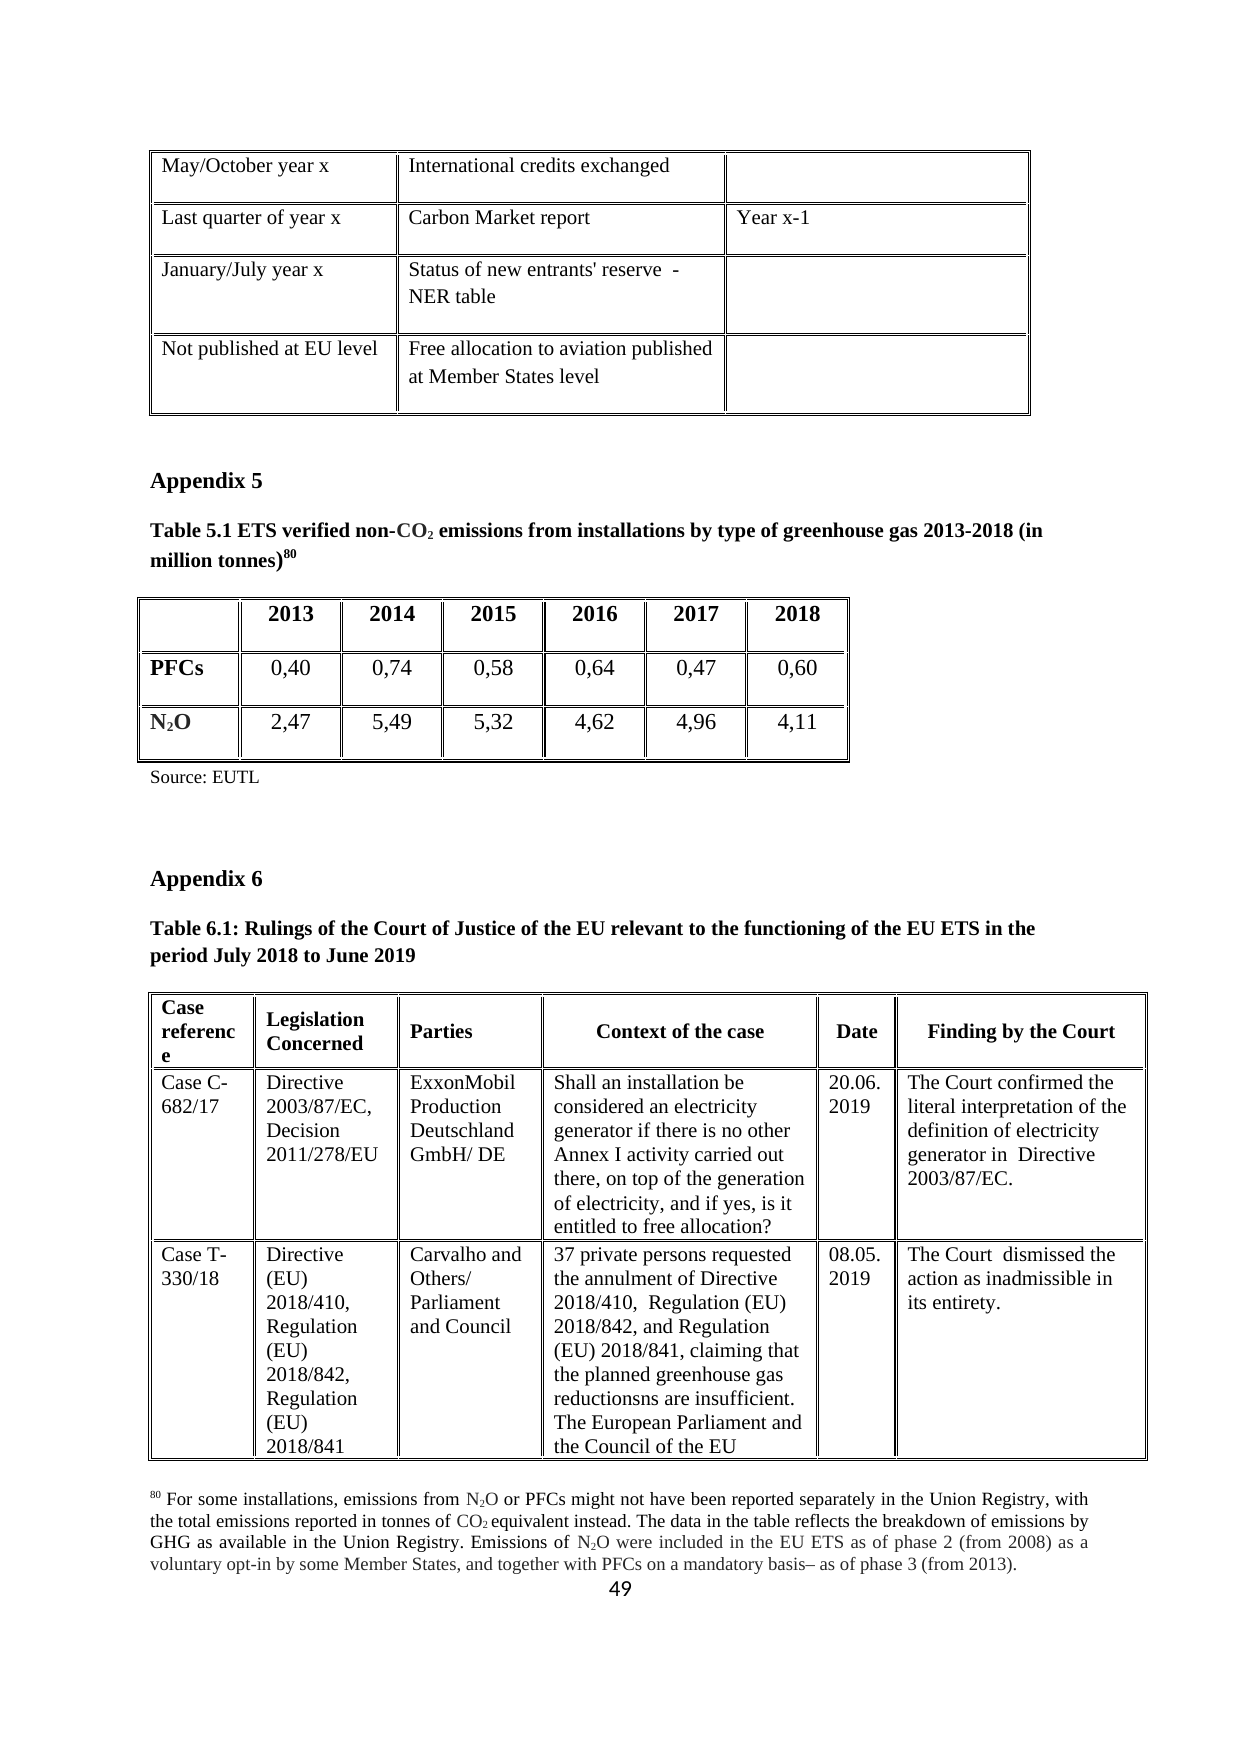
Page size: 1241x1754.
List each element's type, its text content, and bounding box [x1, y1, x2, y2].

table_cell Case T-330/18 [152, 1239, 255, 1458]
table_cell 5,49 [341, 708, 442, 759]
table_header Legislation Concerned [255, 993, 399, 1067]
table_cell 4,11 [747, 705, 848, 759]
table_cell Year x-1 [727, 202, 1028, 254]
table_cell The Court confirmed the literal interpretation of the definition of electricity generator in Directive 2003/87/EC. [896, 1067, 1146, 1238]
table_cell [725, 153, 1028, 202]
table_header Case reference [152, 993, 255, 1067]
table_cell Free allocation to aviation published at Member States level [397, 336, 725, 413]
table_header Context of the case [543, 995, 817, 1067]
table_cell 2,47 [240, 708, 341, 759]
table_cell May/October year x [152, 153, 397, 202]
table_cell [255, 1239, 399, 1458]
table_cell January/July year x [152, 254, 396, 333]
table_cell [399, 1242, 542, 1458]
table_cell 0,58 [444, 654, 542, 705]
table_cell Status of new entrants' reserve - NER table [399, 257, 724, 333]
table_cell ExxonMobil Production Deutschland GmbH/ DE [400, 1070, 541, 1238]
table_cell PFCs [139, 651, 240, 705]
table_header 2017 [645, 598, 747, 651]
text Source: EUTL [150, 762, 1090, 789]
table_cell [725, 333, 1029, 413]
table_cell 4,62 [544, 708, 645, 759]
text Table 6.1: Rulings of the Court of Justice of the EU relevant to the functioning of the EU ETS in the period July 2018 to June 2019 [150, 916, 1090, 967]
table_header Date [818, 995, 896, 1067]
table_header 2018 [747, 600, 847, 651]
table_cell Directive 2003/87/EC, Decision 2011/278/EU [256, 1070, 397, 1238]
table_header 2014 [341, 600, 442, 651]
table_cell 0,40 [242, 654, 340, 705]
table_cell International credits exchanged [397, 153, 725, 202]
table_header 2013 [240, 600, 341, 651]
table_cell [543, 1242, 817, 1458]
text Appendix 5 [150, 467, 1090, 493]
table_cell Case C-682/17 [150, 1067, 255, 1238]
table_cell [727, 254, 1028, 333]
table_header [140, 598, 240, 651]
table_cell Shall an installation be considered an electricity generator if there is no other Annex I activity carried out there, on top of the generation of electricity, and if yes, is it entitled to free allocation? [544, 1070, 816, 1238]
table_cell Carbon Market report [399, 205, 724, 254]
table_cell 20.06.2019 [819, 1070, 894, 1238]
text Table 5.1 ETS verified non-CO2 emissions from installations by type of greenhouse gas 2013-2018 (in million tonnes) [150, 518, 1090, 572]
text Appendix 6 [150, 864, 1090, 891]
table_cell Last quarter of year x [152, 202, 396, 254]
table_cell Not published at EU level [150, 333, 397, 413]
table_header 2016 [544, 600, 645, 651]
table_cell N2O [139, 705, 240, 759]
table_cell 5,32 [443, 705, 544, 759]
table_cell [896, 1239, 1145, 1458]
table_header Parties [399, 995, 542, 1067]
table_header Finding by the Court [896, 995, 1145, 1067]
table_cell 0,74 [343, 654, 441, 705]
table_cell 08.05.2019 [818, 1242, 896, 1458]
table_cell 0,64 [546, 654, 644, 705]
table_cell 0,60 [747, 651, 848, 705]
table_header 2015 [443, 598, 544, 651]
table_cell 0,47 [647, 654, 745, 705]
table_cell 4,96 [645, 705, 747, 759]
